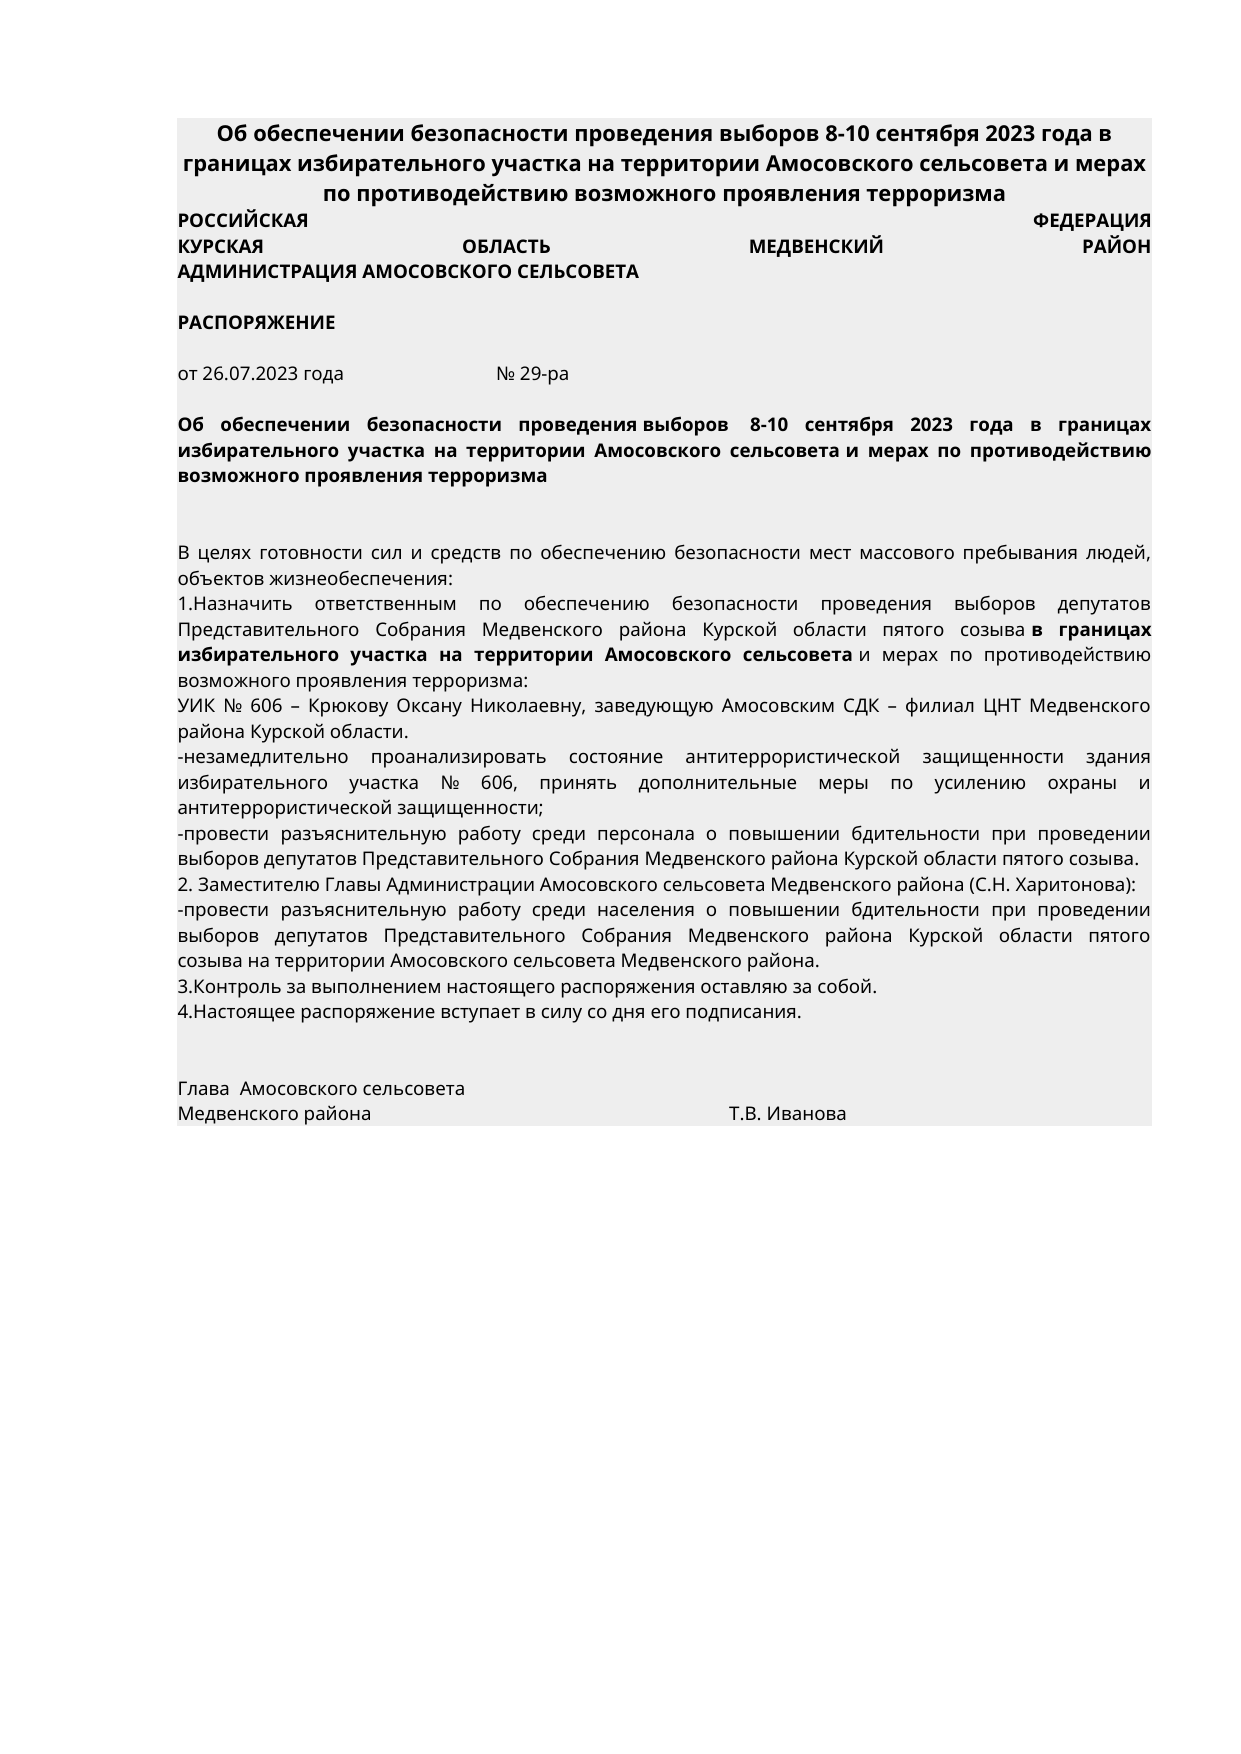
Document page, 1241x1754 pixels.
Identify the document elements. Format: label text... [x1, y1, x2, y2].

text -провести разъяснительную работу среди персонала о повышении бдительности при проведении выборов депутатов Представительного Собрания Медвенского района Курской области пятого созыва. [177, 820, 1152, 871]
text РОССИЙСКАЯ ФЕДЕРАЦИЯ КУРСКАЯ ОБЛАСТЬ МЕДВЕНСКИЙ РАЙОН АДМИНИСТРАЦИЯ АМОСОВСКОГО СЕЛЬСОВЕТА [177, 207, 1152, 284]
text -провести разъяснительную работу среди населения о повышении бдительности при проведении выборов депутатов Представительного Собрания Медвенского района Курской области пятого созыва на территории Амосовского сельсовета Медвенского района. [177, 897, 1152, 973]
text 3.Контроль за выполнением настоящего распоряжения оставляю за собой. [177, 973, 1152, 999]
text от 26.07.2023 года № 29-ра [177, 361, 1152, 386]
text Медвенского района Т.В. Иванова [177, 1101, 1152, 1126]
text 4.Настоящее распоряжение вступает в силу со дня его подписания. [177, 999, 1152, 1024]
text В целях готовности сил и средств по обеспечению безопасности мест массового пребывания людей, объектов жизнеобеспечения: [177, 539, 1152, 590]
text УИК № 606 – Крюкову Оксану Николаевну, заведующую Амосовским СДК – филиал ЦНТ Медвенского района Курской области. [177, 692, 1152, 743]
text -незамедлительно проанализировать состояние антитеррористической защищенности здания избирательного участка № 606, принять дополнительные меры по усилению охраны и антитеррористической защищенности; [177, 743, 1152, 820]
text Об обеспечении безопасности проведения выборов 8-10 сентября 2023 года в границах избирательного участка на территории Амосовского сельсовета и мерах по противодействию возможного проявления терроризма [177, 118, 1152, 207]
text Глава Амосовского сельсовета [177, 1075, 1152, 1101]
text 2. Заместителю Главы Администрации Амосовского сельсовета Медвенского района (С.Н. Харитонова): [177, 871, 1152, 897]
text 1.Назначить ответственным по обеспечению безопасности проведения выборов депутатов Представительного Собрания Медвенского района Курской области пятого созыва в границах избирательного участка на территории Амосовского сельсовета и мерах по противодействию возможного проявления терроризма: [177, 590, 1152, 692]
text РАСПОРЯЖЕНИЕ [177, 309, 1152, 335]
text Об обеспечении безопасности проведения выборов 8-10 сентября 2023 года в границах избирательного участка на территории Амосовского сельсовета и мерах по противодействию возможного проявления терроризма [177, 412, 1152, 488]
